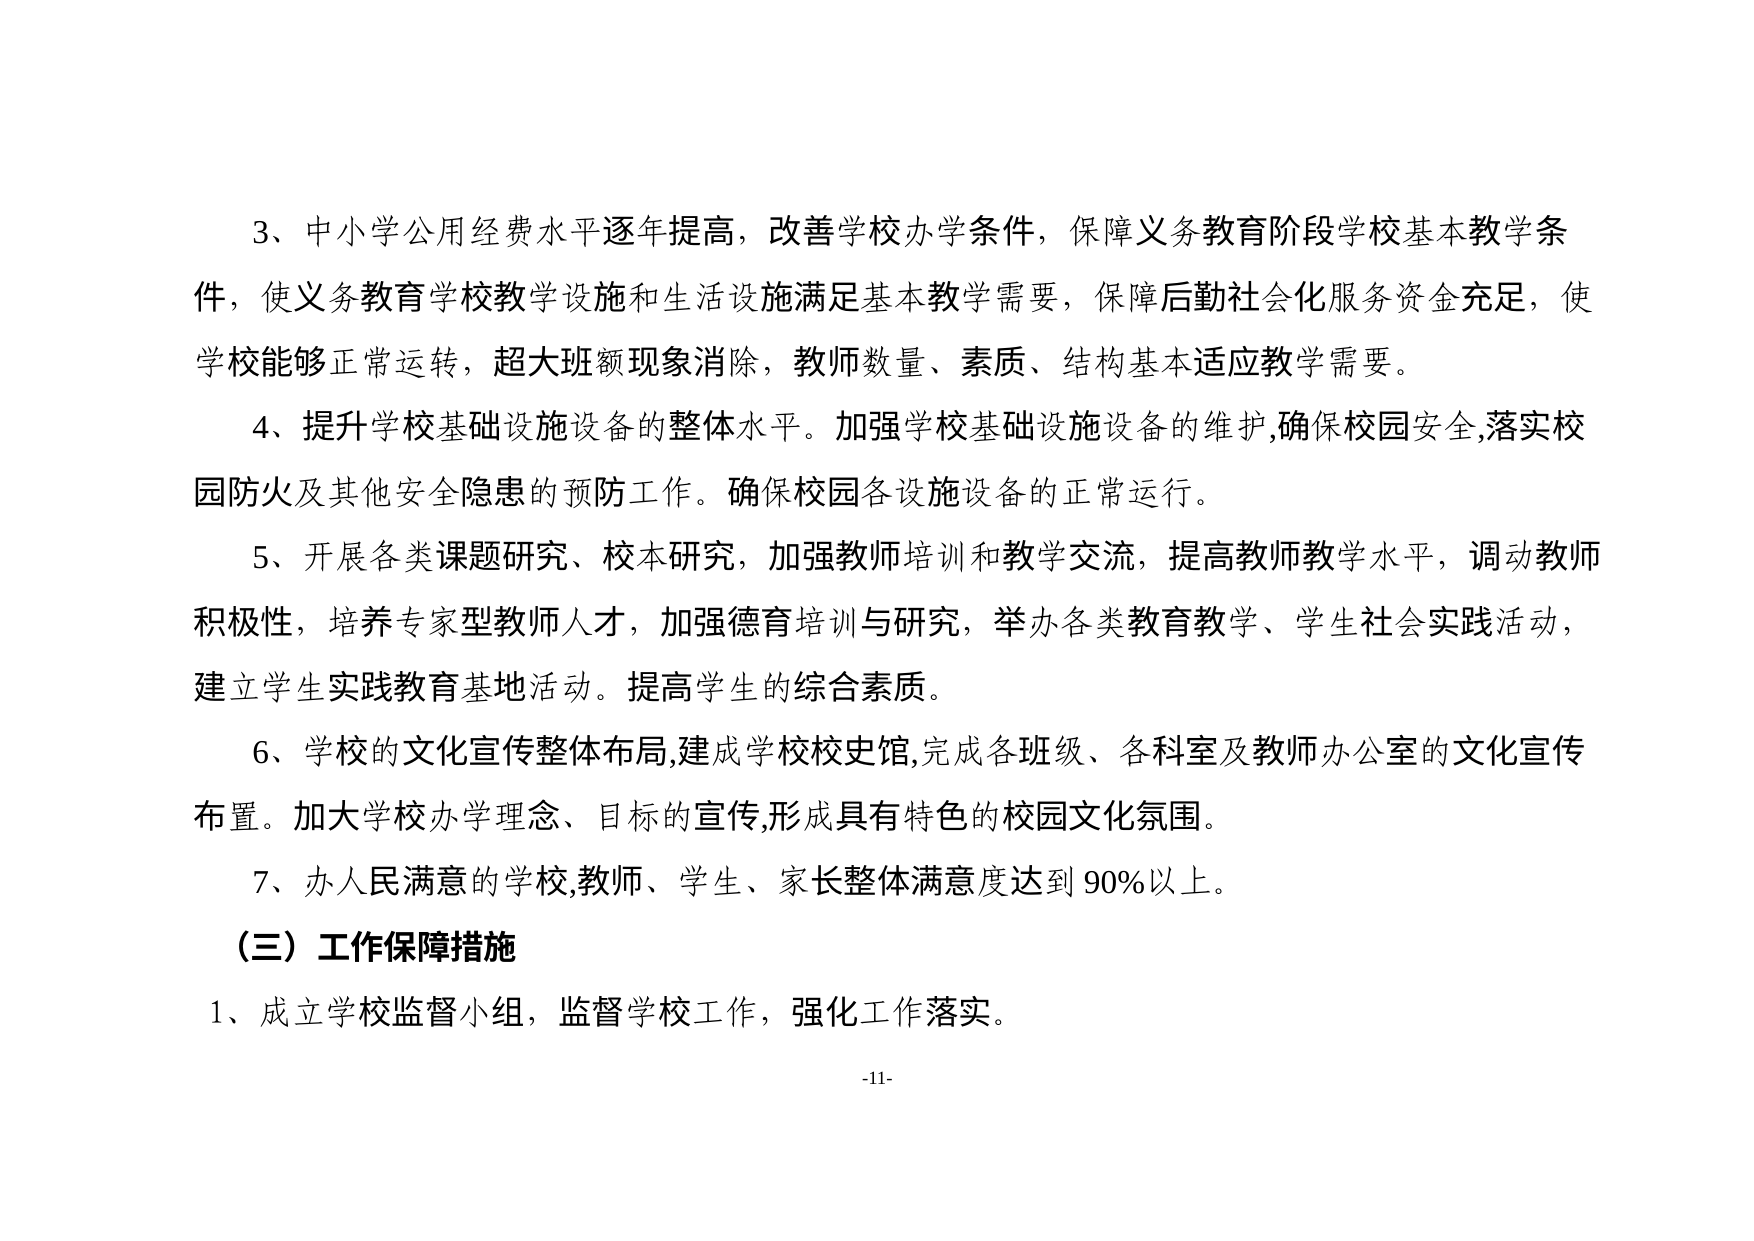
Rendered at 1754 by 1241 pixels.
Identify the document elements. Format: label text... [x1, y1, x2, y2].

text （三）工作保障措施 [150, 913, 1604, 978]
text 7、办人民满意的学校,教师、学生、家长整体满意度达到90%以上。 [194, 848, 1604, 913]
text 3、中小学公用经费水平逐年提高，改善学校办学条件，保障义务教育阶段学校基本教学条件，使义务教育学校教学设施和生活设施满足基本教学需要，保障后勤社会化服务资金充足，使学校能够正常运转，超大班额现象消除，教师数量、素质、结构基本适应教学需要。 [194, 198, 1604, 393]
text 4、提升学校基础设施设备的整体水平。加强学校基础设施设备的维护,确保校园安全,落实校园防火及其他安全隐患的预防工作。确保校园各设施设备的正常运行。 [194, 393, 1604, 523]
text 5、开展各类课题研究、校本研究，加强教师培训和教学交流，提高教师教学水平，调动教师积极性，培养专家型教师人才，加强德育培训与研究，举办各类教育教学、学生社会实践活动，建立学生实践教育基地活动。提高学生的综合素质。 [194, 523, 1604, 718]
text 1、成立学校监督小组，监督学校工作，强化工作落实。 [150, 978, 1604, 1043]
text 6、学校的文化宣传整体布局,建成学校校史馆,完成各班级、各科室及教师办公室的文化宣传布置。加大学校办学理念、目标的宣传,形成具有特色的校园文化氛围。 [194, 718, 1604, 848]
